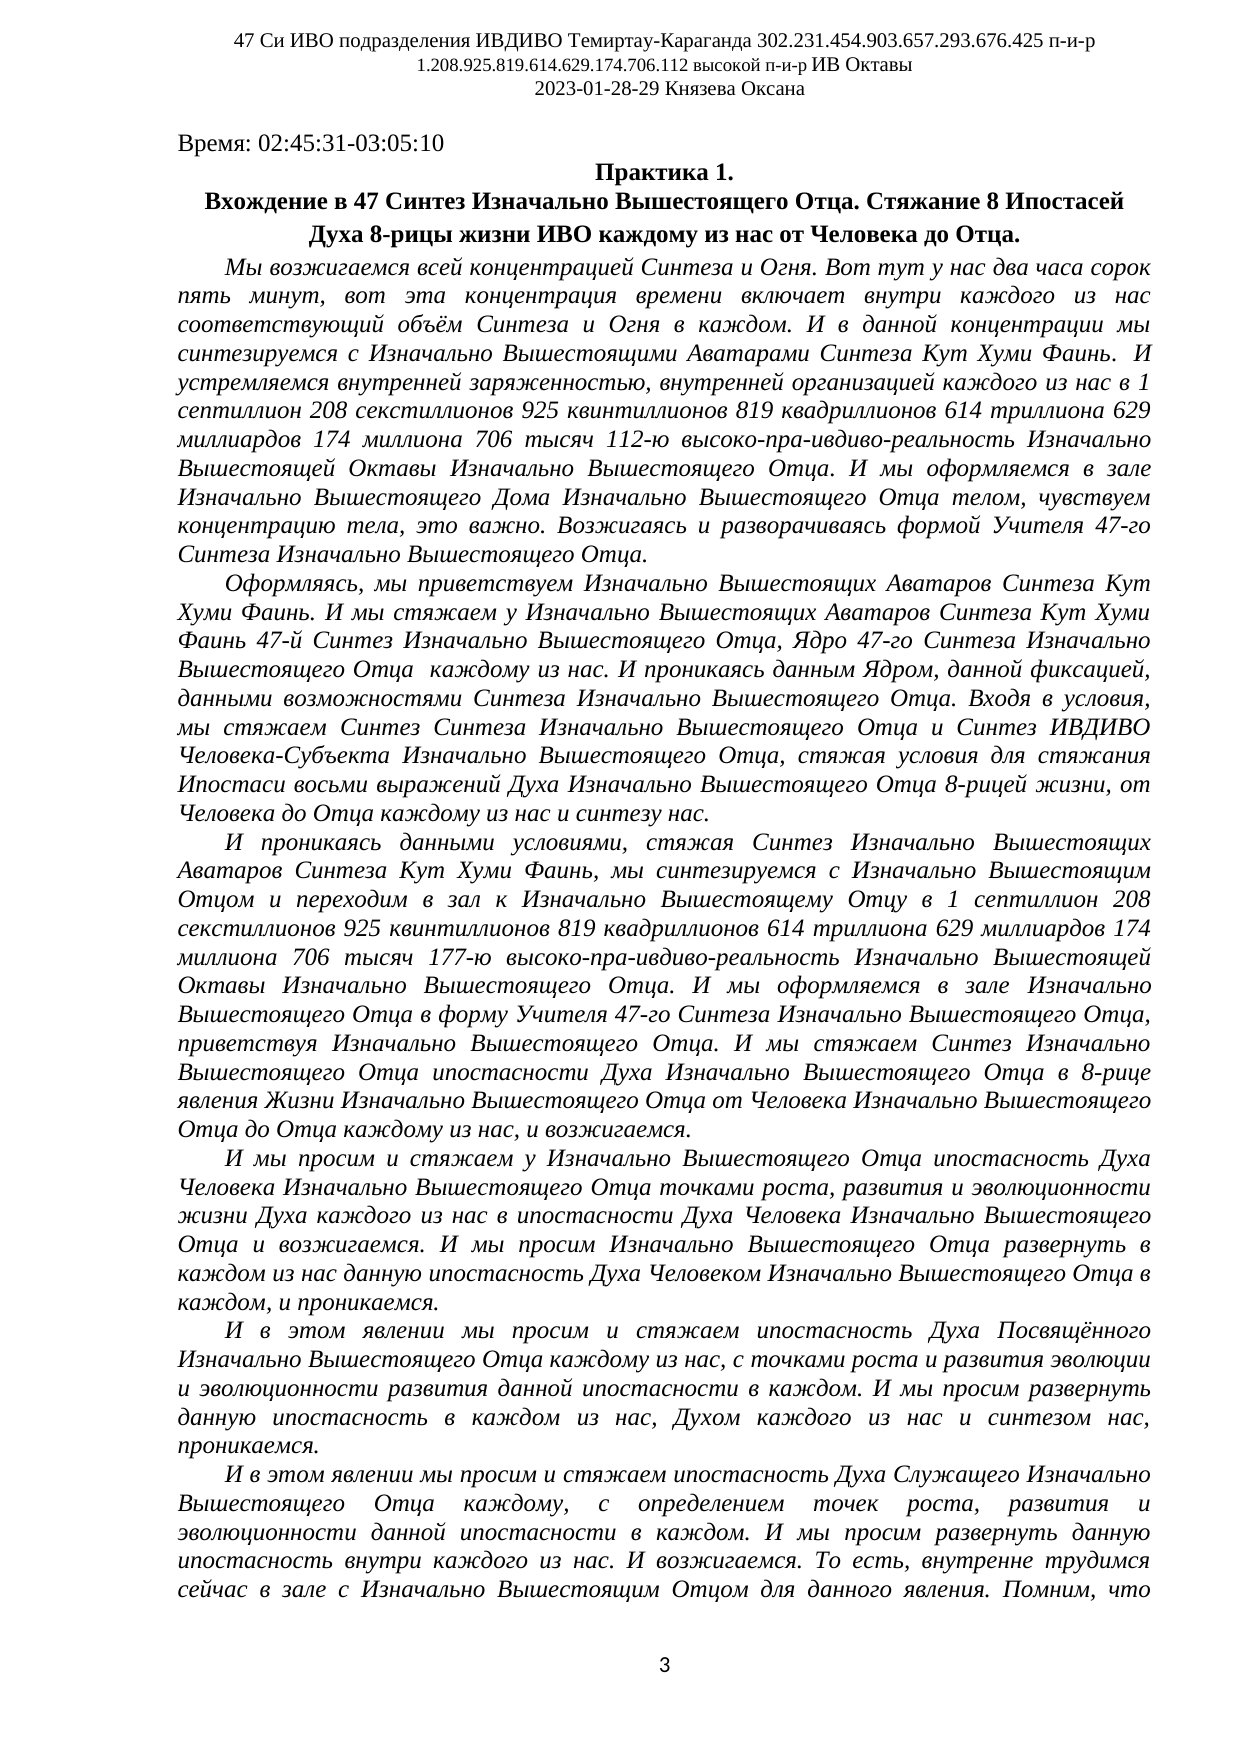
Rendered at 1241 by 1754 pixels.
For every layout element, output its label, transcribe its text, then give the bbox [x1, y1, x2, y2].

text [177, 1459, 1152, 1603]
text И проникаясь данными условиями, стяжая Синтез Изначально Вышестоящих Аватаров Синтеза Кут Хуми Фаинь, мы синтезируемся с Изначально Вышестоящим Отцом и переходим в зал к Изначально Вышестоящему Отцу в 1 септиллион 208 секстиллионов 925 квинтиллионов 819 квадриллионов 614 триллиона 629 миллиардов 174 миллиона 706 тысяч 177-ю высоко-пра-ивдиво-реальность Изначально Вышестоящей Октавы Изначально Вышестоящего Отца. И мы оформляемся в зале Изначально Вышестоящего Отца в форму Учителя 47-го Синтеза Изначально Вышестоящего Отца, приветствуя Изначально Вышестоящего Отца. И мы стяжаем Синтез Изначально Вышестоящего Отца ипостасности Духа Изначально Вышестоящего Отца в 8-рице явления Жизни Изначально Вышестоящего Отца от Человека Изначально Вышестоящего Отца до Отца каждому из нас, и возжигаемся. [177, 827, 1152, 1143]
text Вхождение в 47 Синтез Изначально Вышестоящего Отца. Стяжание 8 Ипостасей Духа 8-рицы жизни ИВО каждому из нас от Человека до Отца. [177, 186, 1152, 247]
text И мы просим и стяжаем у Изначально Вышестоящего Отца ипостасность Духа Человека Изначально Вышестоящего Отца точками роста, развития и эволюционности жизни Духа каждого из нас в ипостасности Духа Человека Изначально Вышестоящего Отца и возжигаемся. И мы просим Изначально Вышестоящего Отца развернуть в каждом из нас данную ипостасность Духа Человеком Изначально Вышестоящего Отца в каждом, и проникаемся. [177, 1143, 1152, 1316]
text Мы возжигаемся всей концентрацией Синтеза и Огня. Вот тут у нас два часа сорок пять минут, вот эта концентрация времени включает внутри каждого из нас соответствующий объём Синтеза и Огня в каждом. И в данной концентрации мы синтезируемся с Изначально Вышестоящими Аватарами Синтеза Кут Хуми Фаинь. И устремляемся внутренней заряженностью, внутренней организацией каждого из нас в 1 септиллион 208 секстиллионов 925 квинтиллионов 819 квадриллионов 614 триллиона 629 миллиардов 174 миллиона 706 тысяч 112-ю высоко-пра-ивдиво-реальность Изначально Вышестоящей Октавы Изначально Вышестоящего Отца. И мы оформляемся в зале Изначально Вышестоящего Дома Изначально Вышестоящего Отца телом, чувствуем концентрацию тела, это важно. Возжигаясь и разворачиваясь формой Учителя 47-го Синтеза Изначально Вышестоящего Отца. [177, 252, 1152, 568]
text Практика 1. [177, 157, 1152, 186]
text Оформляясь, мы приветствуем Изначально Вышестоящих Аватаров Синтеза Кут Хуми Фаинь. И мы стяжаем у Изначально Вышестоящих Аватаров Синтеза Кут Хуми Фаинь 47-й Синтез Изначально Вышестоящего Отца, Ядро 47-го Синтеза Изначально Вышестоящего Отца каждому из нас. И проникаясь данным Ядром, данной фиксацией, данными возможностями Синтеза Изначально Вышестоящего Отца. Входя в условия, мы стяжаем Синтез Синтеза Изначально Вышестоящего Отца и Синтез ИВДИВО Человека-Субъекта Изначально Вышестоящего Отца, стяжая условия для стяжания Ипостаси восьми выражений Духа Изначально Вышестоящего Отца 8-рицей жизни, от Человека до Отца каждому из нас и синтезу нас. [177, 568, 1152, 827]
text Время: 02:45:31-03:05:10 [177, 128, 1152, 157]
text И в этом явлении мы просим и стяжаем ипостасность Духа Посвящённого Изначально Вышестоящего Отца каждому из нас, с точками роста и развития эволюции и эволюционности развития данной ипостасности в каждом. И мы просим развернуть данную ипостасность в каждом из нас, Духом каждого из нас и синтезом нас, проникаемся. [177, 1316, 1152, 1459]
